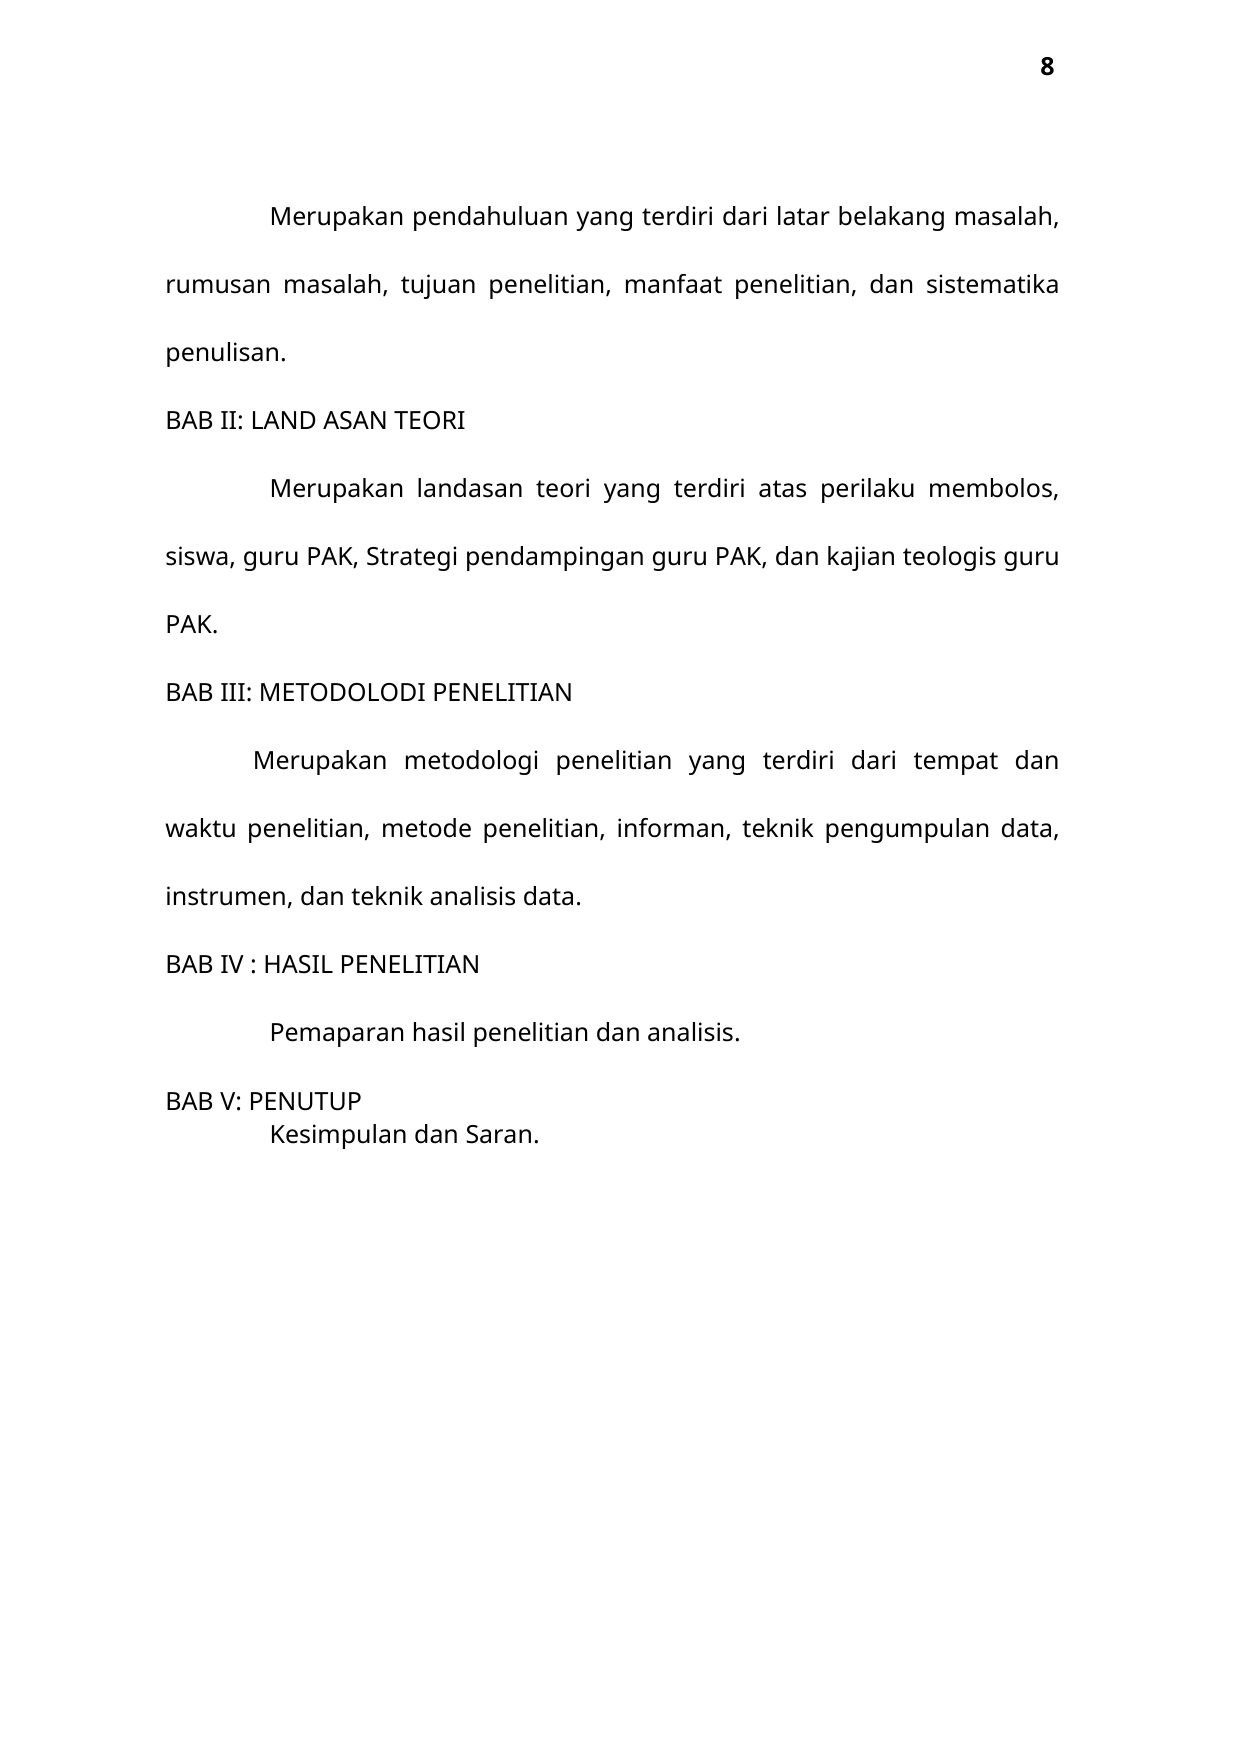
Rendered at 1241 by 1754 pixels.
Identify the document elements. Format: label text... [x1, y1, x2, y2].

text BAB III: METODOLODI PENELITIAN [165, 647, 1061, 715]
text Merupakan metodologi penelitian yang terdiri dari tempat dan waktu penelitian, metode penelitian, informan, teknik pengumpulan data, instrumen, dan teknik analisis data. [165, 715, 1061, 919]
text BAB IV : HASIL PENELITIAN [165, 919, 1061, 987]
text Merupakan pendahuluan yang terdiri dari latar belakang masalah, rumusan masalah, tujuan penelitian, manfaat penelitian, dan sistematika penulisan. [165, 171, 1061, 375]
text Pemaparan hasil penelitian dan analisis. [165, 987, 1061, 1056]
text Merupakan landasan teori yang terdiri atas perilaku membolos, siswa, guru PAK, Strategi pendampingan guru PAK, dan kajian teologis guru PAK. [165, 443, 1061, 647]
text BAB V: PENUTUP [165, 1056, 1061, 1123]
text BAB II: LAND ASAN TEORI [165, 375, 1061, 443]
text Kesimpulan dan Saran. [165, 1123, 1061, 1148]
